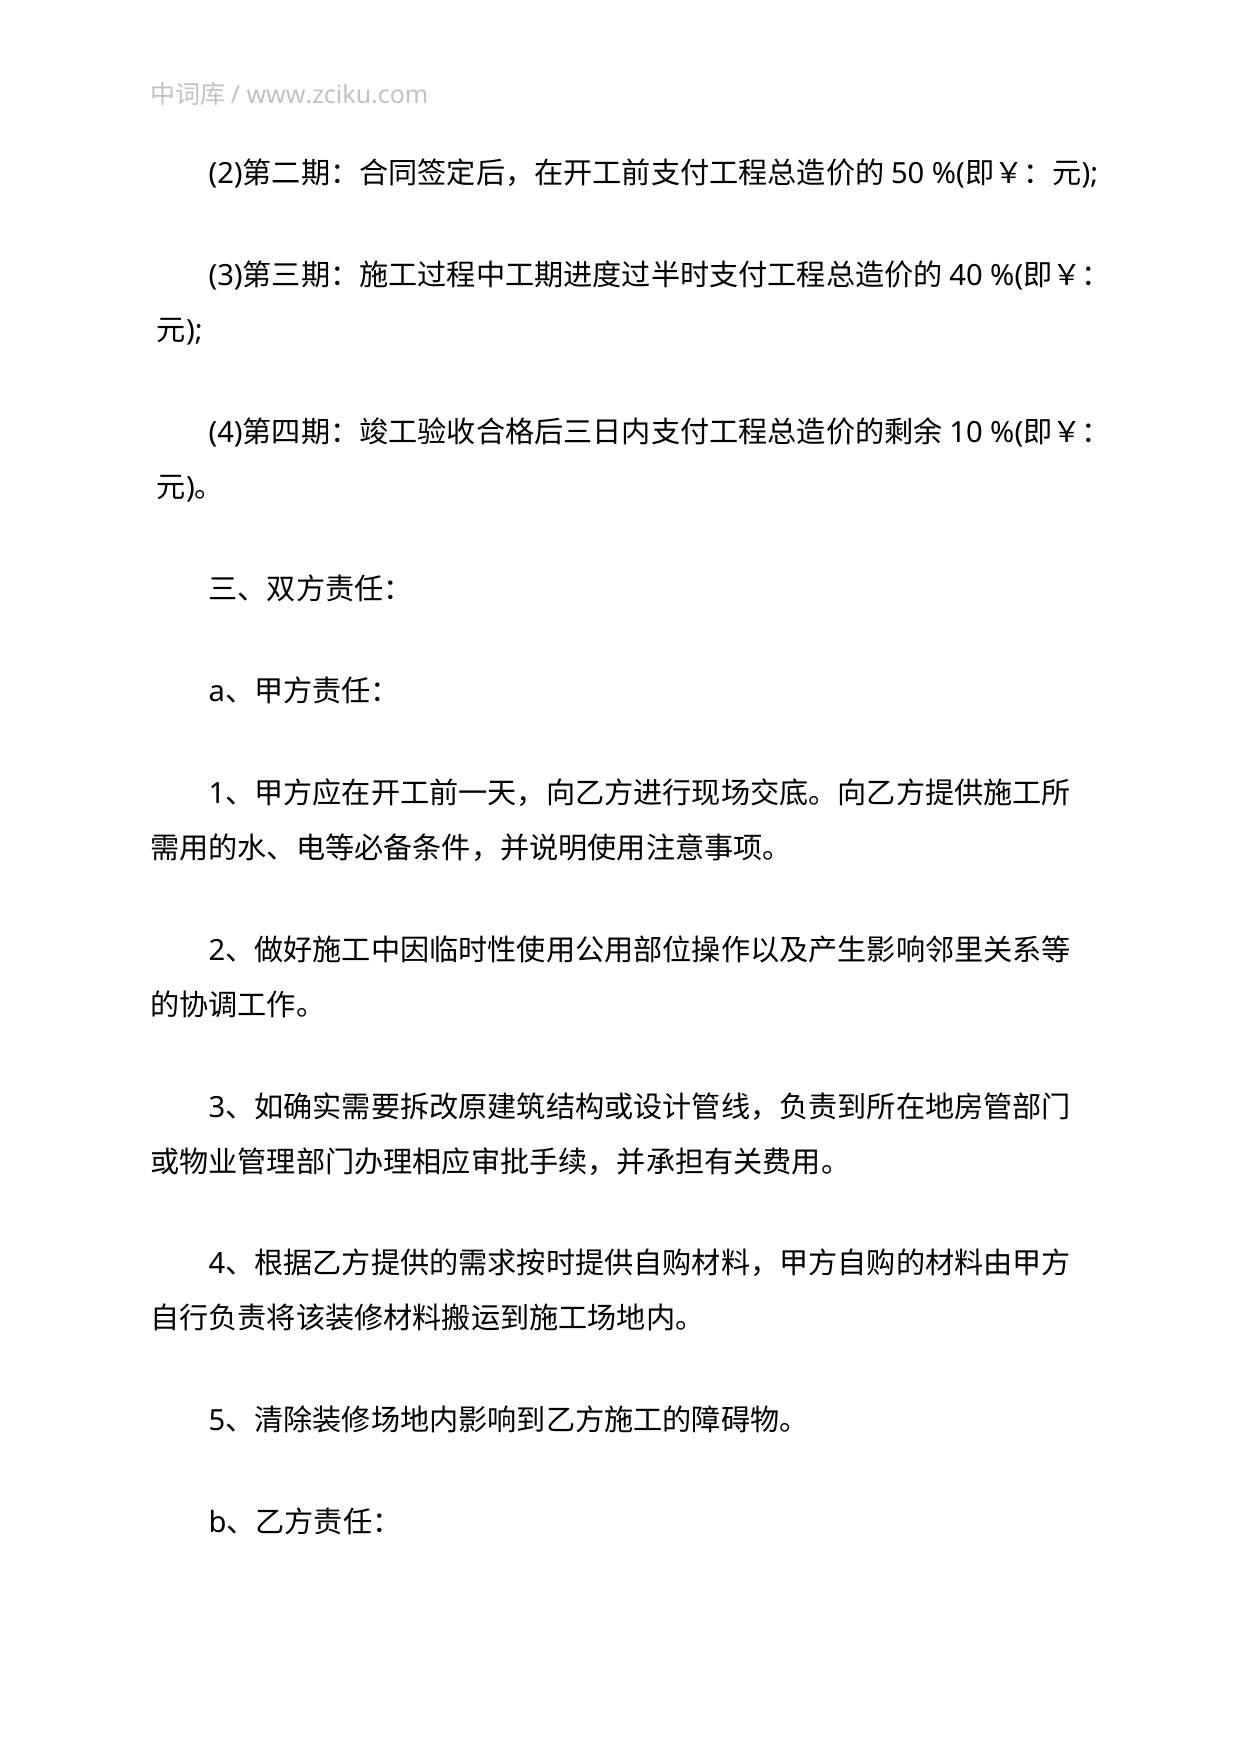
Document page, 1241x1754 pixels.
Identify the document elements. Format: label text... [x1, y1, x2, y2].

text 2、做好施工中因临时性使用公用部位操作以及产生影响邻里关系等的协调工作。 [150, 926, 1090, 1024]
text b、乙方责任： [150, 1499, 1090, 1541]
text 4、根据乙方提供的需求按时提供自购材料，甲方自购的材料由甲方自行负责将该装修材料搬运到施工场地内。 [150, 1240, 1090, 1337]
text (2)第二期：合同签定后，在开工前支付工程总造价的 50 %(即￥：元); [150, 150, 1090, 192]
text (4)第四期：竣工验收合格后三日内支付工程总造价的剩余 10 %(即￥： 元)。 [150, 409, 1090, 506]
text 1、甲方应在开工前一天，向乙方进行现场交底。向乙方提供施工所需用的水、电等必备条件，并说明使用注意事项。 [150, 770, 1090, 867]
text (3)第三期：施工过程中工期进度过半时支付工程总造价的 40 %(即￥： 元); [150, 252, 1090, 349]
text 三、双方责任： [150, 566, 1090, 608]
text a、甲方责任： [150, 668, 1090, 710]
text 3、如确实需要拆改原建筑结构或设计管线，负责到所在地房管部门或物业管理部门办理相应审批手续，并承担有关费用。 [150, 1083, 1090, 1181]
text 5、清除装修场地内影响到乙方施工的障碍物。 [150, 1397, 1090, 1439]
